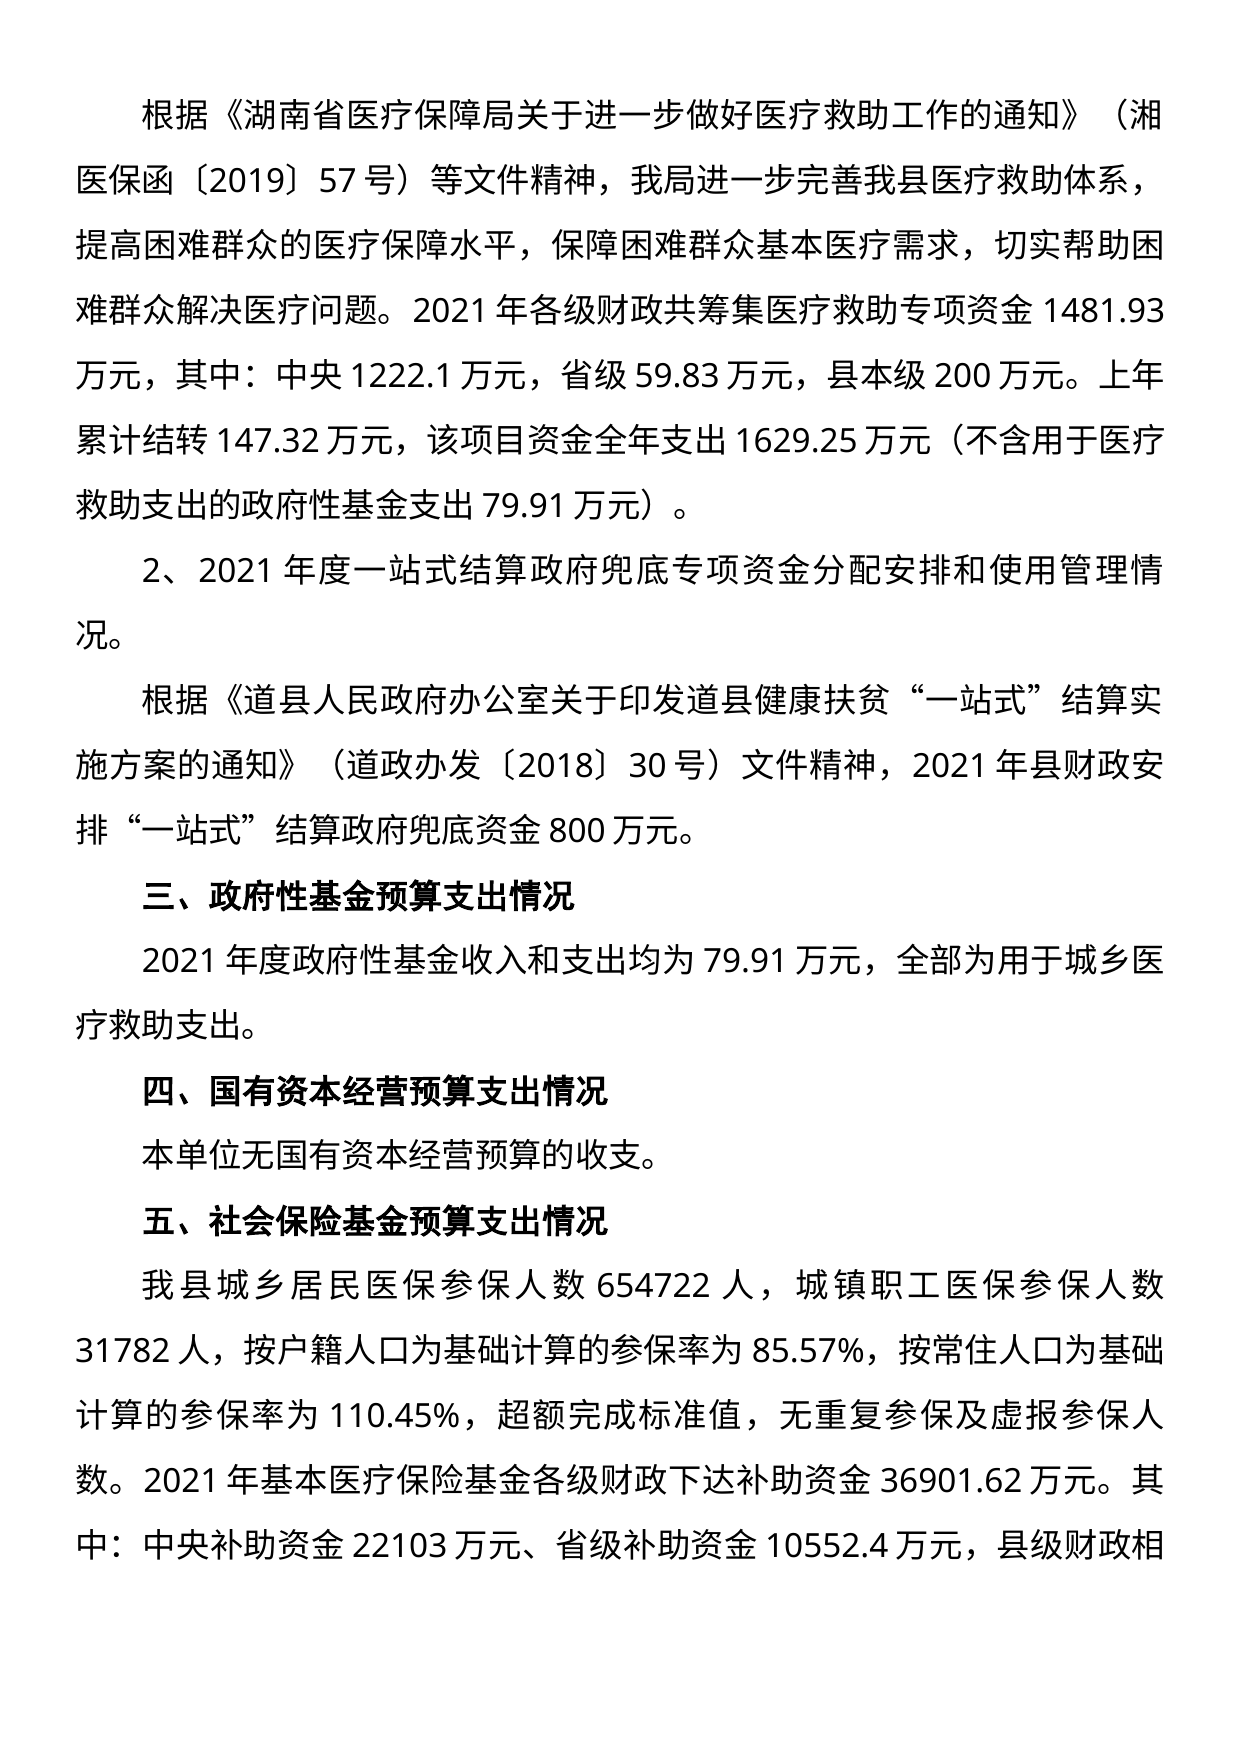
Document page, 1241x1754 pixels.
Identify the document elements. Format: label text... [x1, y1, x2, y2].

list 根据《湖南省医疗保障局关于进一步做好医疗救助工作的通知》（湘医保函〔2019〕57号）等文件精神，我局进一步完善我县医疗救助体系，提高困难群众的医疗保障水平，保障困难群众基本医疗需求，切实帮助困难群众解决医疗问题。2021年各级财政共筹集医疗救助专项资金1481.93万元，其中：中央1222.1万元，省级59.83万元，县本级200万元。上年累计结转147.32万元，该项目资金全年支出1629.25万元（不含用于医疗救助支出的政府性基金支出79.91万元）。 [75, 81, 1165, 536]
list 根据《道县人民政府办公室关于印发道县健康扶贫“一站式”结算实施方案的通知》（道政办发〔2018〕30号）文件精神，2021年县财政安排“一站式”结算政府兜底资金800万元。 [75, 666, 1165, 861]
list 本单位无国有资本经营预算的收支。 [75, 1121, 1165, 1186]
list 2021年度政府性基金收入和支出均为79.91万元，全部为用于城乡医疗救助支出。 [75, 926, 1165, 1056]
text 五、社会保险基金预算支出情况 [75, 1186, 1165, 1251]
text 三、政府性基金预算支出情况 [75, 861, 1165, 926]
list 2、2021年度一站式结算政府兜底专项资金分配安排和使用管理情况。 [75, 536, 1165, 666]
text 四、国有资本经营预算支出情况 [75, 1056, 1165, 1121]
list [75, 1251, 1165, 1576]
